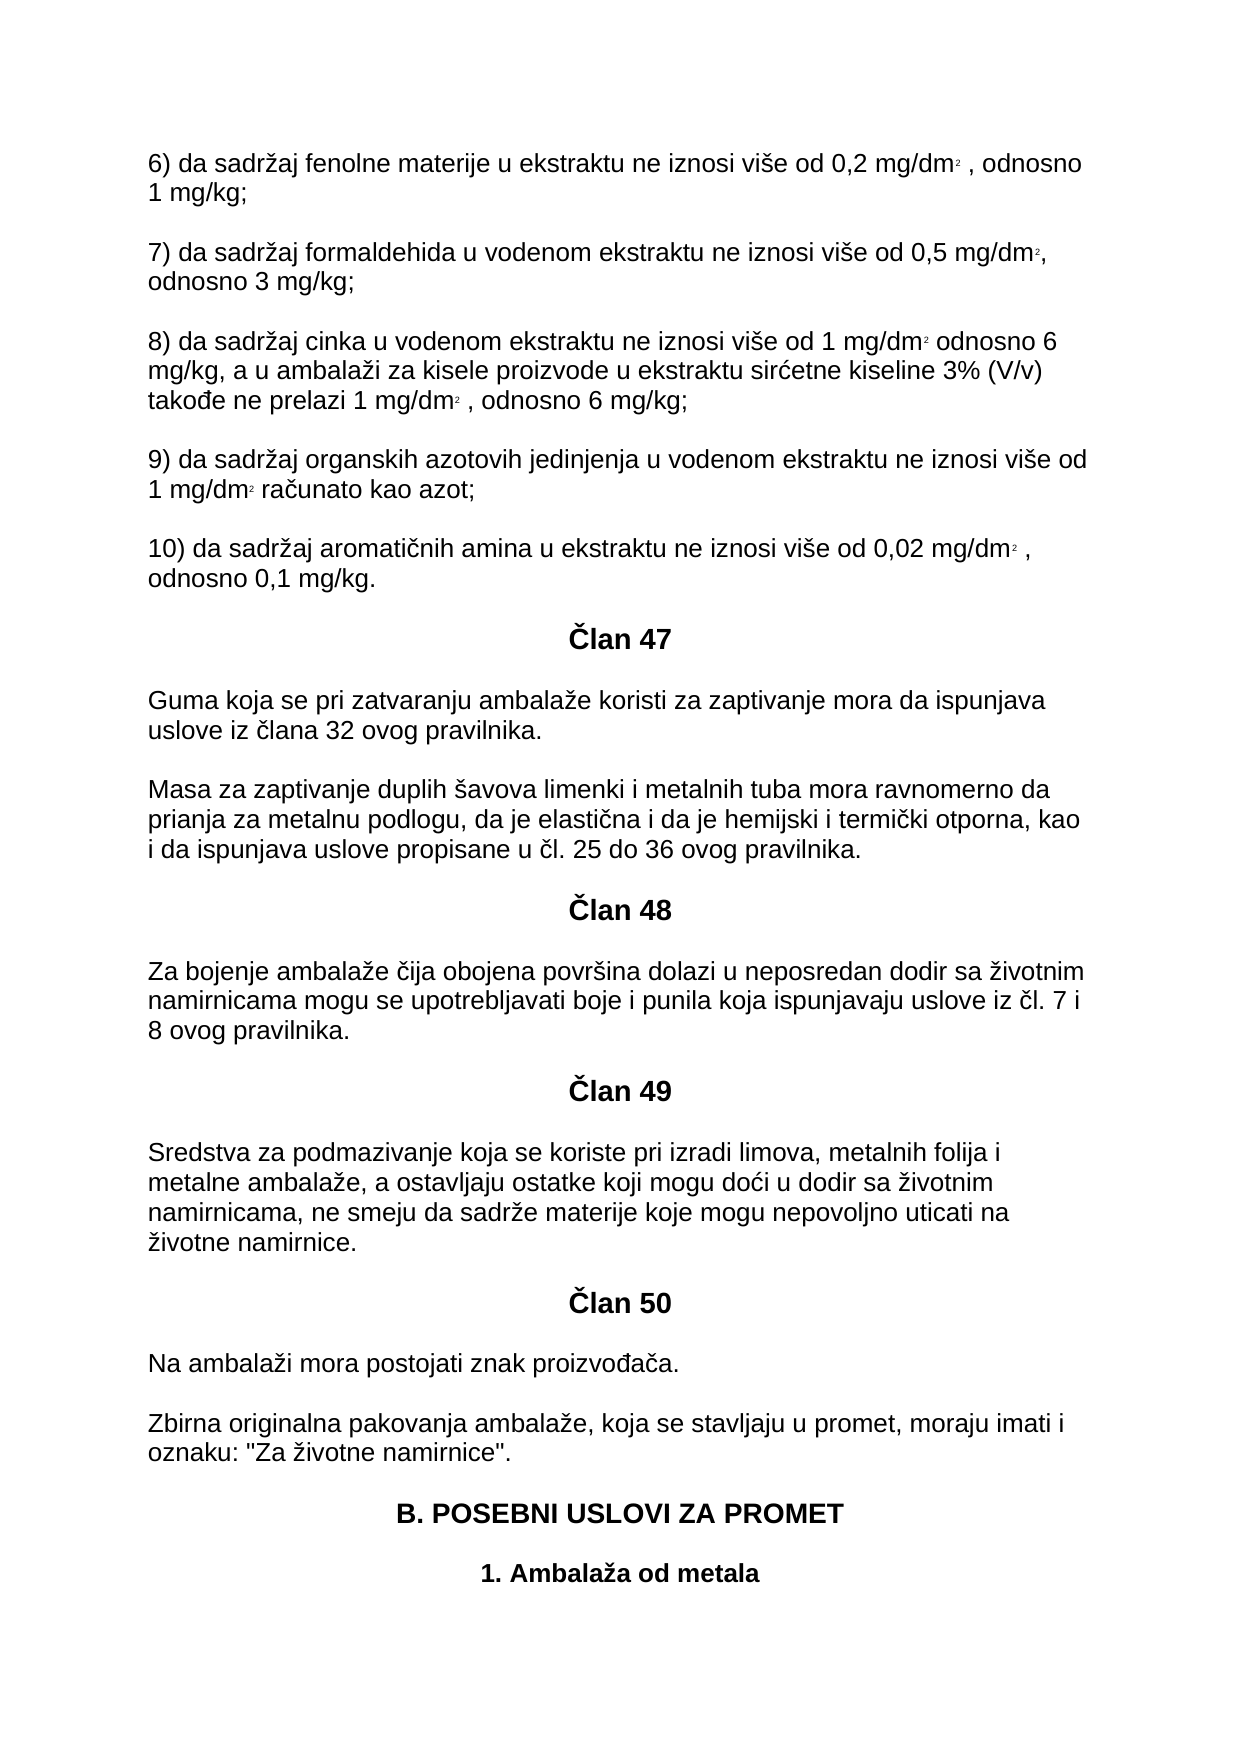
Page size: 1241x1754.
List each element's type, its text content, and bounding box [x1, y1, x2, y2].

text Zbirna originalna pakovanja ambalaže, koja se stavljaju u promet, moraju imati i oznaku: "Za životne namirnice". [148, 1408, 1093, 1467]
text 7) da sadržaj formaldehida u vodenom ekstraktu ne iznosi više od 0,5 mg/dm2, odnosno 3 mg/kg; [148, 237, 1093, 296]
text Sredstva za podmazivanje koja se koriste pri izradi limova, metalnih folija i metalne ambalaže, a ostavljaju ostatke koji mogu doći u dodir sa životnim namirnicama, ne smeju da sadrže materije koje mogu nepovoljno uticati na životne namirnice. [148, 1137, 1093, 1257]
text Član 47 [148, 622, 1093, 656]
text Član 49 [148, 1074, 1093, 1108]
text 10) da sadržaj aromatičnih amina u ekstraktu ne iznosi više od 0,02 mg/dm2 , odnosno 0,1 mg/kg. [148, 533, 1093, 593]
text Masa za zaptivanje duplih šavova limenki i metalnih tuba mora ravnomerno da prianja za metalnu podlogu, da je elastična i da je hemijski i termički otporna, kao i da ispunjava uslove propisane u čl. 25 do 36 ovog pravilnika. [148, 774, 1093, 864]
text 6) da sadržaj fenolne materije u ekstraktu ne iznosi više od 0,2 mg/dm2 , odnosno 1 mg/kg; [148, 148, 1093, 207]
text Član 50 [148, 1286, 1093, 1319]
text 8) da sadržaj cinka u vodenom ekstraktu ne iznosi više od 1 mg/dm2 odnosno 6 mg/kg, a u ambalaži za kisele proizvode u ekstraktu sirćetne kiseline 3% (V/v) takođe ne prelazi 1 mg/dm2 , odnosno 6 mg/kg; [148, 326, 1093, 415]
text B. POSEBNI USLOVI ZA PROMET [148, 1497, 1093, 1529]
text 1. Ambalaža od metala [148, 1558, 1093, 1588]
text 9) da sadržaj organskih azotovih jedinjenja u vodenom ekstraktu ne iznosi više od 1 mg/dm2 računato kao azot; [148, 444, 1093, 504]
text Za bojenje ambalaže čija obojena površina dolazi u neposredan dodir sa životnim namirnicama mogu se upotrebljavati boje i punila koja ispunjavaju uslove iz čl. 7 i 8 ovog pravilnika. [148, 956, 1093, 1045]
text Član 48 [148, 893, 1093, 926]
text Na ambalaži mora postojati znak proizvođača. [148, 1348, 1093, 1378]
text Guma koja se pri zatvaranju ambalaže koristi za zaptivanje mora da ispunjava uslove iz člana 32 ovog pravilnika. [148, 685, 1093, 745]
